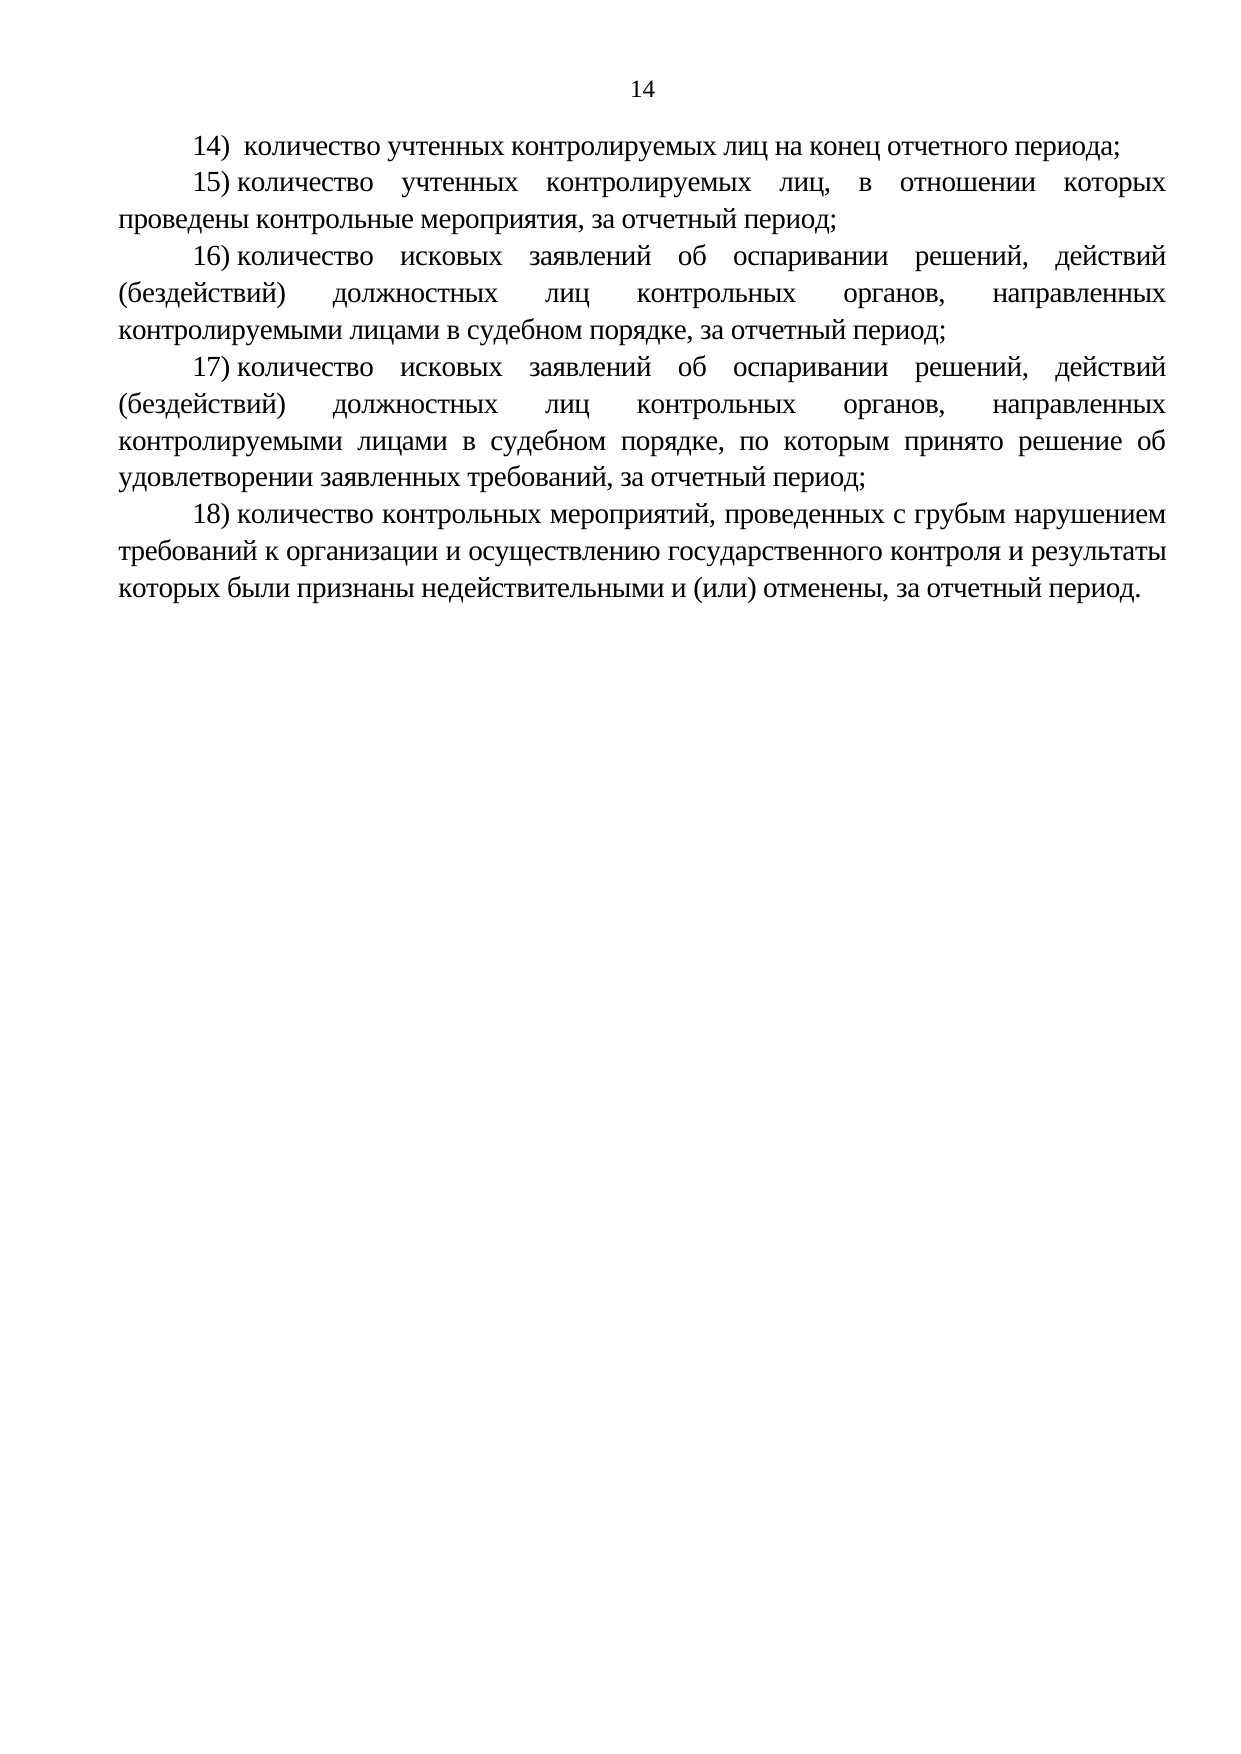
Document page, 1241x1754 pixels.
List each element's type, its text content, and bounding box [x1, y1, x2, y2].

list количество контрольных мероприятий, проведенных с грубым нарушением требований к организации и осуществлению государственного контроля и результаты которых были признаны недействительными и (или) отменены, за отчетный период. [118, 496, 1167, 604]
list количество исковых заявлений об оспаривании решений, действий (бездействий) должностных лиц контрольных органов, направленных контролируемыми лицами в судебном порядке, за отчетный период; [118, 238, 1167, 346]
list количество исковых заявлений об оспаривании решений, действий (бездействий) должностных лиц контрольных органов, направленных контролируемыми лицами в судебном порядке, по которым принято решение об удовлетворении заявленных требований, за отчетный период; [118, 349, 1167, 493]
list количество учтенных контролируемых лиц, в отношении которых проведены контрольные мероприятия, за отчетный период; [118, 164, 1167, 235]
list количество учтенных контролируемых лиц на конец отчетного периода; [118, 128, 1167, 161]
